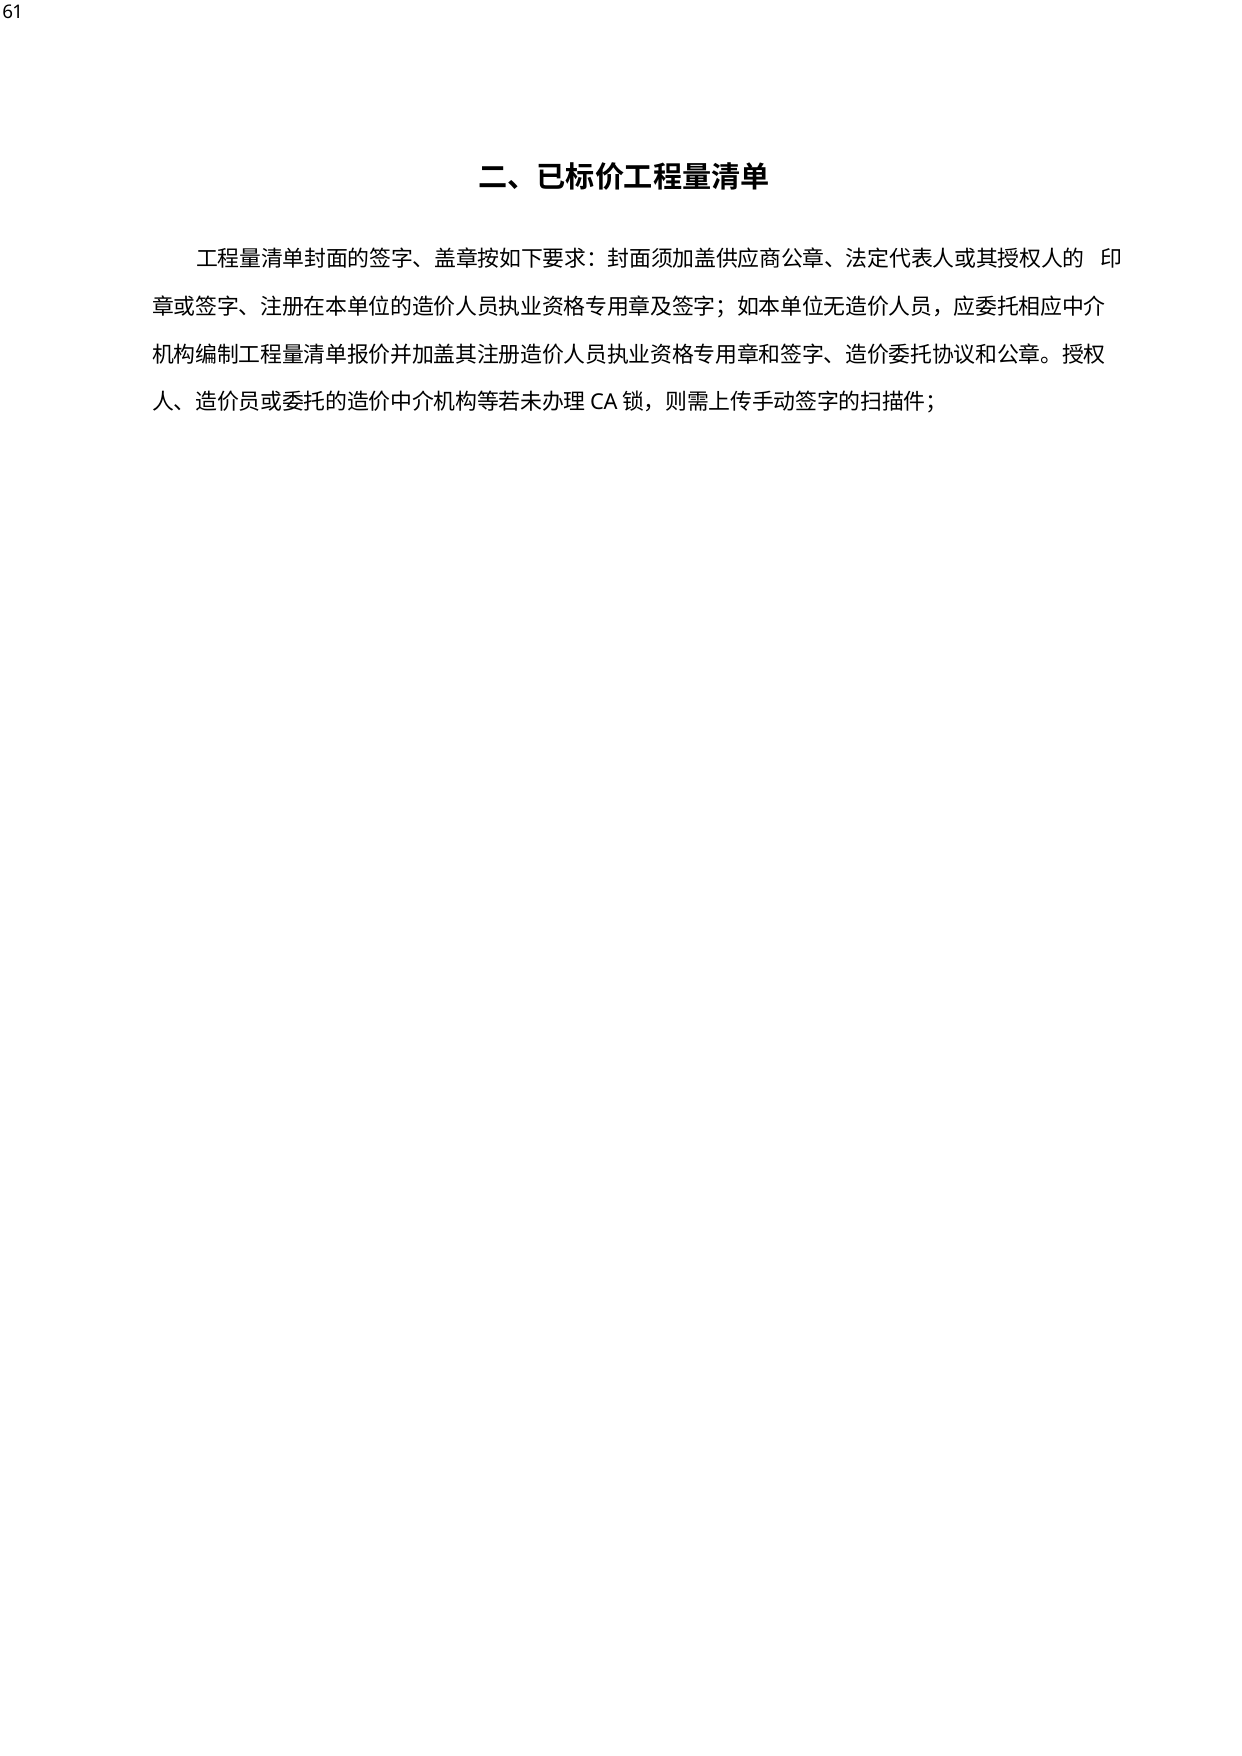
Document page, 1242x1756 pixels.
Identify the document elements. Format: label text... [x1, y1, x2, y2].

text 工程量清单封面的签字、盖章按如下要求：封面须加盖供应商公章、法定代表人或其授权人的 印章或签字、注册在本单位的造价人员执业资格专用章及签字；如本单位无造价人员，应委托相应中介机构编制工程量清单报价并加盖其注册造价人员执业资格专用章和签字、造价委托协议和公章。授权人、造价员或委托的造价中介机构等若未办理CA锁，则需上传手动签字的扫描件； [152, 241, 1122, 416]
subtitle 二、已标价工程量清单 [118, 148, 1129, 197]
